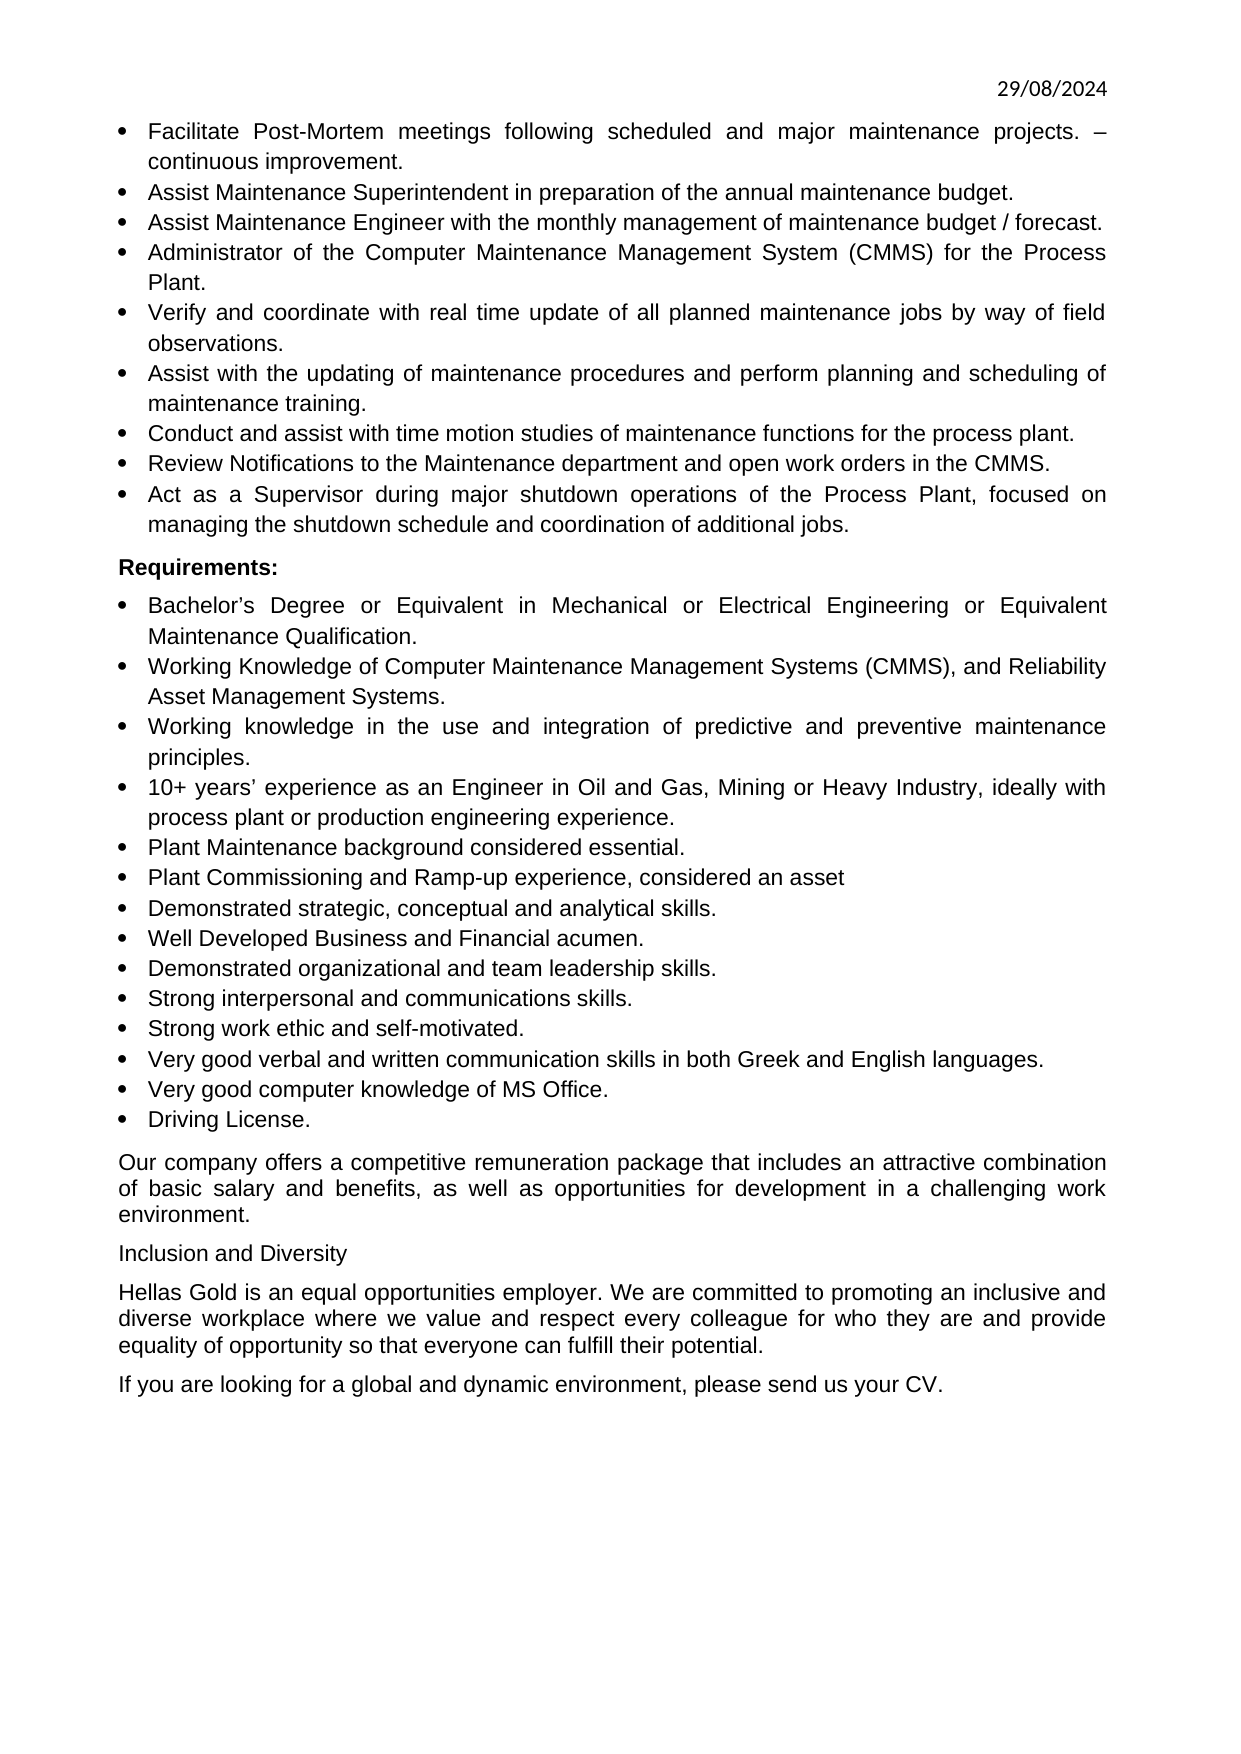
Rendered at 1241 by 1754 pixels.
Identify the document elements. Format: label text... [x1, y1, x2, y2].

list Plant Commissioning and Ramp-up experience, considered an asset [118, 864, 1107, 891]
list Strong work ethic and self-motivated. [118, 1015, 1107, 1042]
text Inclusion and Diversity [118, 1240, 1107, 1267]
list Demonstrated strategic, conceptual and analytical skills. [118, 894, 1107, 921]
list Facilitate Post-Mortem meetings following scheduled and major maintenance projects. – continuous improvement. [118, 118, 1107, 175]
text Hellas Gold is an equal opportunities employer. We are committed to promoting an inclusive and diverse workplace where we value and respect every colleague for who they are and provide equality of opportunity so that everyone can fulfill their potential. [118, 1279, 1107, 1358]
list Demonstrated organizational and team leadership skills. [118, 955, 1107, 981]
list Verify and coordinate with real time update of all planned maintenance jobs by way of field observations. [118, 299, 1107, 356]
list Well Developed Business and Financial acumen. [118, 925, 1107, 951]
list Assist Maintenance Superintendent in preparation of the annual maintenance budget. [118, 178, 1107, 205]
list Driving License. [118, 1106, 1107, 1132]
list Very good computer knowledge of MS Office. [118, 1076, 1107, 1102]
list Working knowledge in the use and integration of predictive and preventive maintenance principles. [118, 713, 1107, 770]
text Requirements: [118, 553, 1107, 580]
list Working Knowledge of Computer Maintenance Management Systems (CMMS), and Reliability Asset Management Systems. [118, 653, 1107, 709]
list Plant Maintenance background considered essential. [118, 834, 1107, 860]
text If you are looking for a global and dynamic environment, please send us your CV. [118, 1371, 1107, 1397]
list Administrator of the Computer Maintenance Management System (CMMS) for the Process Plant. [118, 239, 1107, 296]
list Assist Maintenance Engineer with the monthly management of maintenance budget / forecast. [118, 209, 1107, 235]
text Our company offers a competitive remuneration package that includes an attractive combination of basic salary and benefits, as well as opportunities for development in a challenging work environment. [118, 1149, 1107, 1228]
list Assist with the updating of maintenance procedures and perform planning and scheduling of maintenance training. [118, 360, 1107, 416]
list Very good verbal and written communication skills in both Greek and English languages. [118, 1046, 1107, 1072]
list Bachelor’s Degree or Equivalent in Mechanical or Electrical Engineering or Equivalent Maintenance Qualification. [118, 592, 1107, 649]
list Act as a Supervisor during major shutdown operations of the Process Plant, focused on managing the shutdown schedule and coordination of additional jobs. [118, 481, 1107, 537]
list Strong interpersonal and communications skills. [118, 985, 1107, 1011]
list Review Notifications to the Maintenance department and open work orders in the CMMS. [118, 450, 1107, 477]
list 10+ years’ experience as an Engineer in Oil and Gas, Mining or Heavy Industry, ideally with process plant or production engineering experience. [118, 774, 1107, 830]
list Conduct and assist with time motion studies of maintenance functions for the process plant. [118, 420, 1107, 447]
